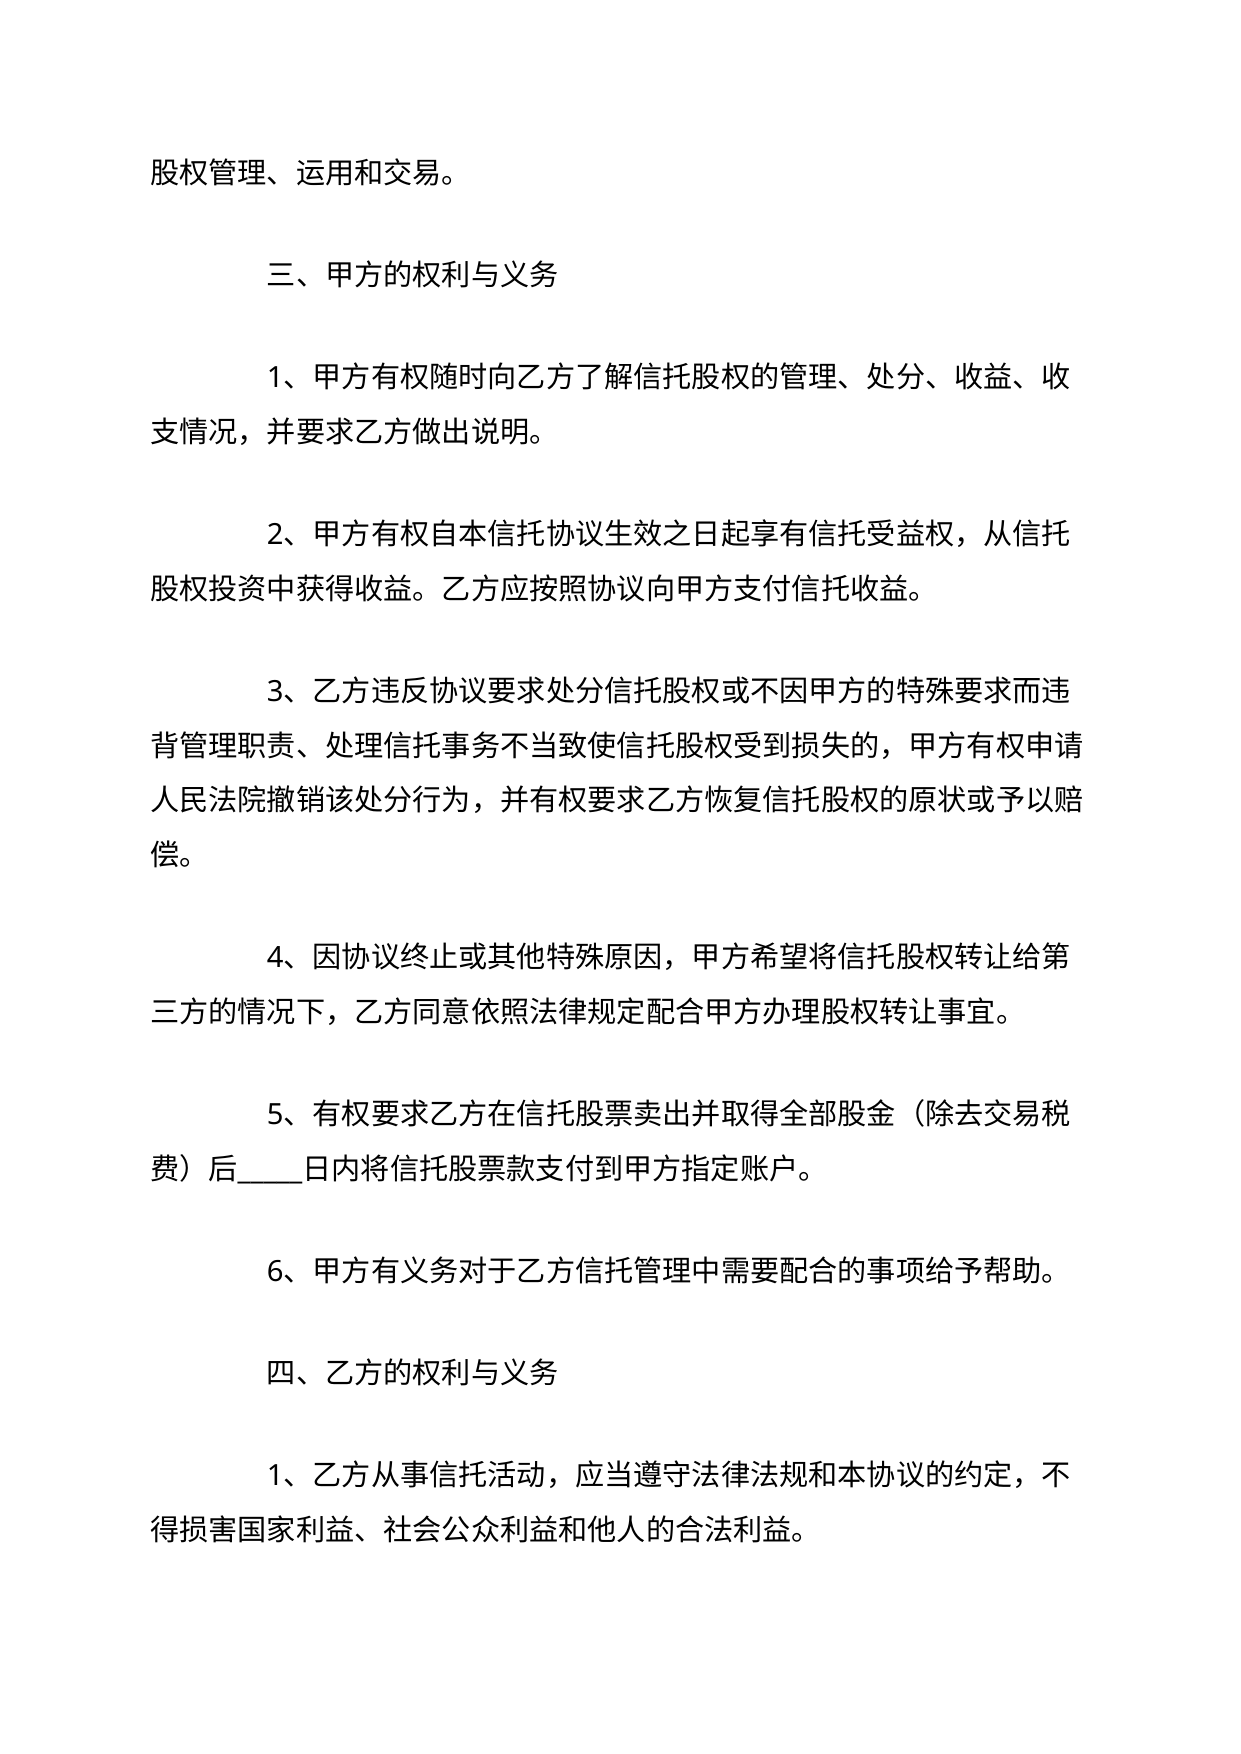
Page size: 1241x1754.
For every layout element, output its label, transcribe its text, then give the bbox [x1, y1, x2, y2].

text 三、甲方的权利与义务 [150, 252, 1090, 294]
text 1、乙方从事信托活动，应当遵守法律法规和本协议的约定，不得损害国家利益、社会公众利益和他人的合法利益。 [150, 1451, 1090, 1548]
text 5、有权要求乙方在信托股票卖出并取得全部股金（除去交易税费）后_____日内将信托股票款支付到甲方指定账户。 [150, 1090, 1090, 1188]
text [150, 150, 1090, 192]
text 四、乙方的权利与义务 [150, 1349, 1090, 1392]
text 4、因协议终止或其他特殊原因，甲方希望将信托股权转让给第三方的情况下，乙方同意依照法律规定配合甲方办理股权转让事宜。 [150, 934, 1090, 1031]
text 1、甲方有权随时向乙方了解信托股权的管理、处分、收益、收支情况，并要求乙方做出说明。 [150, 353, 1090, 451]
text 3、乙方违反协议要求处分信托股权或不因甲方的特殊要求而违背管理职责、处理信托事务不当致使信托股权受到损失的，甲方有权申请人民法院撤销该处分行为，并有权要求乙方恢复信托股权的原状或予以赔偿。 [150, 667, 1090, 874]
text 2、甲方有权自本信托协议生效之日起享有信托受益权，从信托股权投资中获得收益。乙方应按照协议向甲方支付信托收益。 [150, 510, 1090, 608]
text 6、甲方有义务对于乙方信托管理中需要配合的事项给予帮助。 [150, 1247, 1090, 1290]
